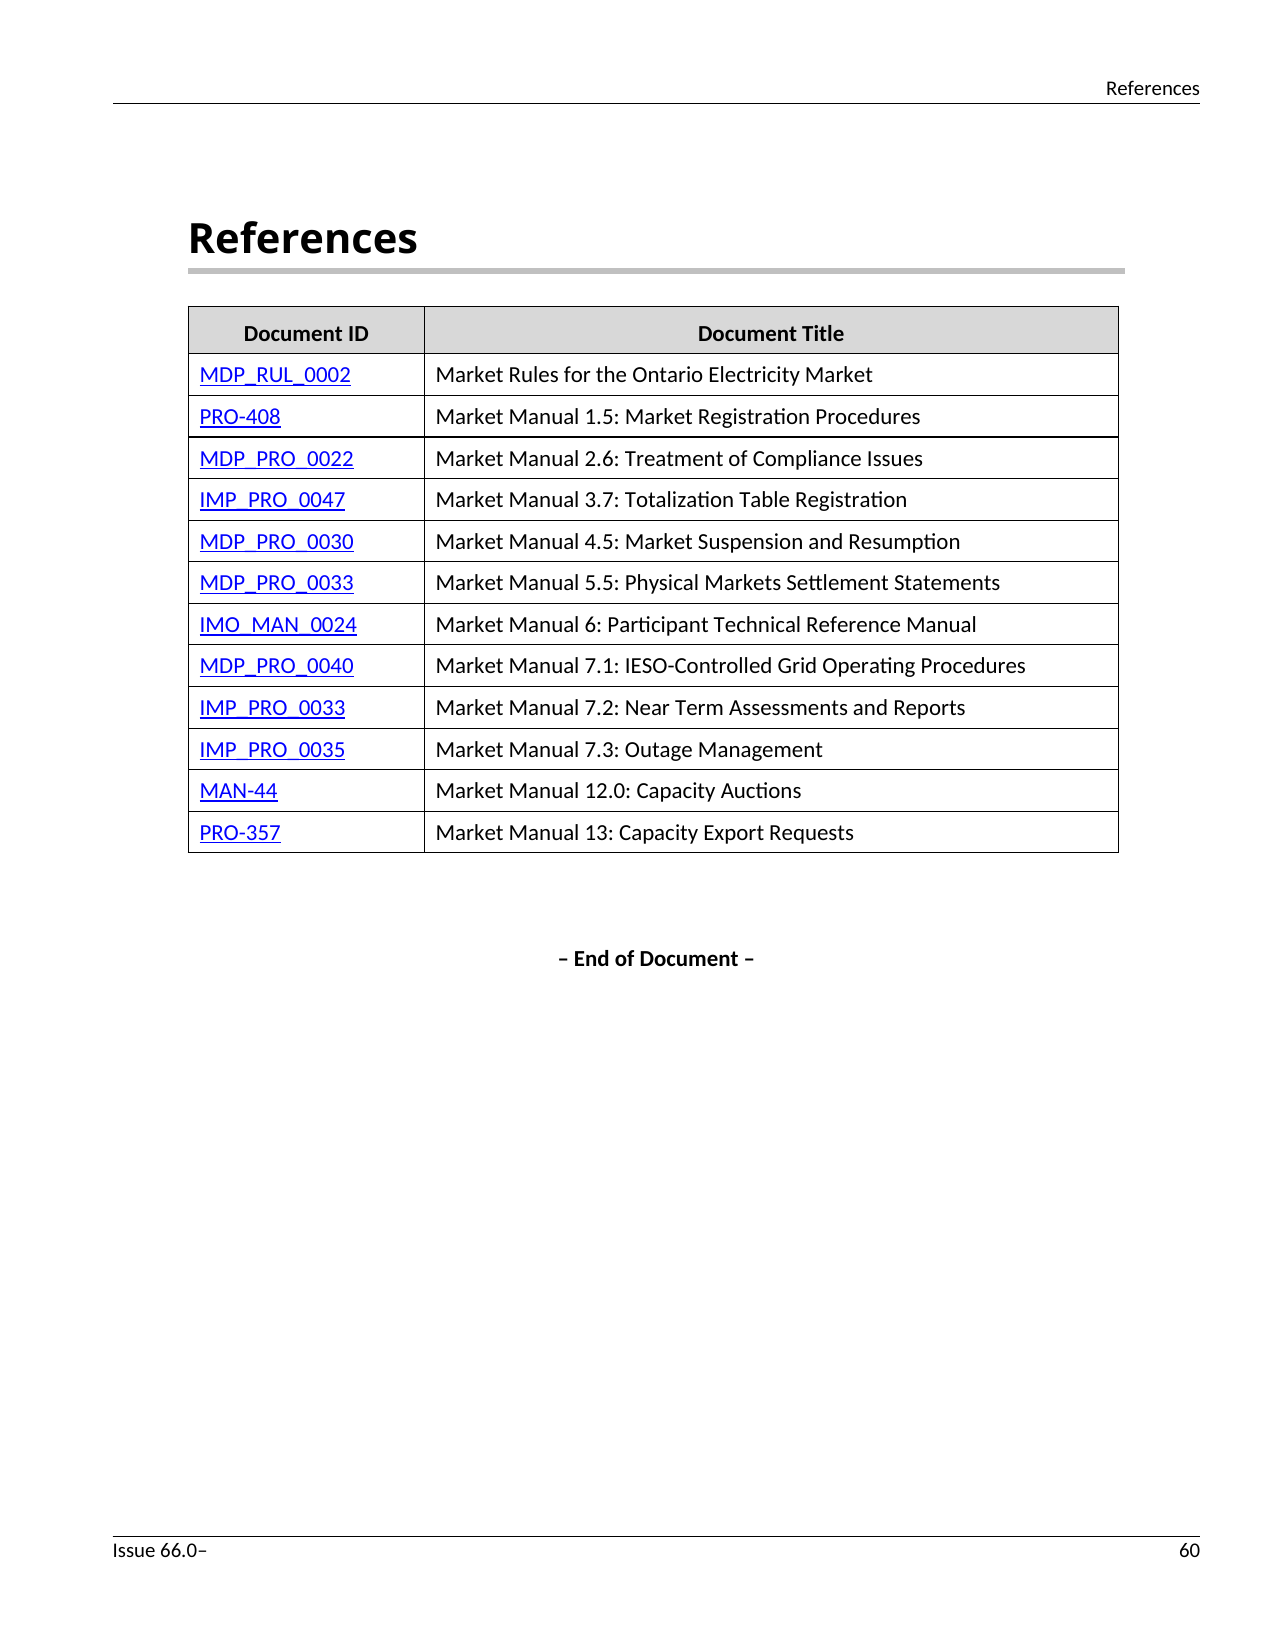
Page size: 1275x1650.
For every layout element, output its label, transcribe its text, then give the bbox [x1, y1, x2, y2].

table_cell Market Manual 1.5: Market Registration Procedures [425, 396, 1118, 436]
table_cell MDP_PRO_0022 [189, 438, 424, 478]
table_cell Market Manual 12.0: Capacity Auctions [425, 770, 1118, 811]
table_cell IMP_PRO_0047 [189, 479, 424, 519]
table_cell Market Manual 6: Participant Technical Reference Manual [425, 604, 1118, 644]
table_cell PRO-357 [189, 812, 424, 852]
table_cell MDP_PRO_0040 [189, 645, 424, 686]
table_cell Market Manual 13: Capacity Export Requests [425, 812, 1118, 852]
table_cell Market Manual 4.5: Market Suspension and Resumption [425, 521, 1118, 561]
table_cell MDP_PRO_0033 [189, 562, 424, 603]
table_cell IMP_PRO_0035 [189, 729, 424, 769]
table_cell MAN-44 [189, 770, 424, 811]
table_cell IMO_MAN_0024 [189, 604, 424, 644]
table_header Document ID [189, 307, 424, 353]
table_cell Market Rules for the Ontario Electricity Market [425, 354, 1118, 395]
table_cell MDP_RUL_0002 [189, 354, 424, 395]
table_cell Market Manual 7.3: Outage Management [425, 729, 1118, 769]
table_header Document Title [425, 307, 1118, 353]
table_cell IMP_PRO_0033 [189, 687, 424, 727]
table_cell Market Manual 3.7: Totalization Table Registration [425, 479, 1118, 519]
text – End of Document – [187, 944, 1125, 972]
table_cell PRO-408 [189, 396, 424, 436]
table_cell Market Manual 5.5: Physical Markets Settlement Statements [425, 562, 1118, 603]
text References [187, 209, 1125, 274]
table_cell Market Manual 2.6: Treatment of Compliance Issues [425, 438, 1118, 478]
table_cell Market Manual 7.1: IESO-Controlled Grid Operating Procedures [425, 645, 1118, 686]
table_cell MDP_PRO_0030 [189, 521, 424, 561]
table_cell Market Manual 7.2: Near Term Assessments and Reports [425, 687, 1118, 727]
